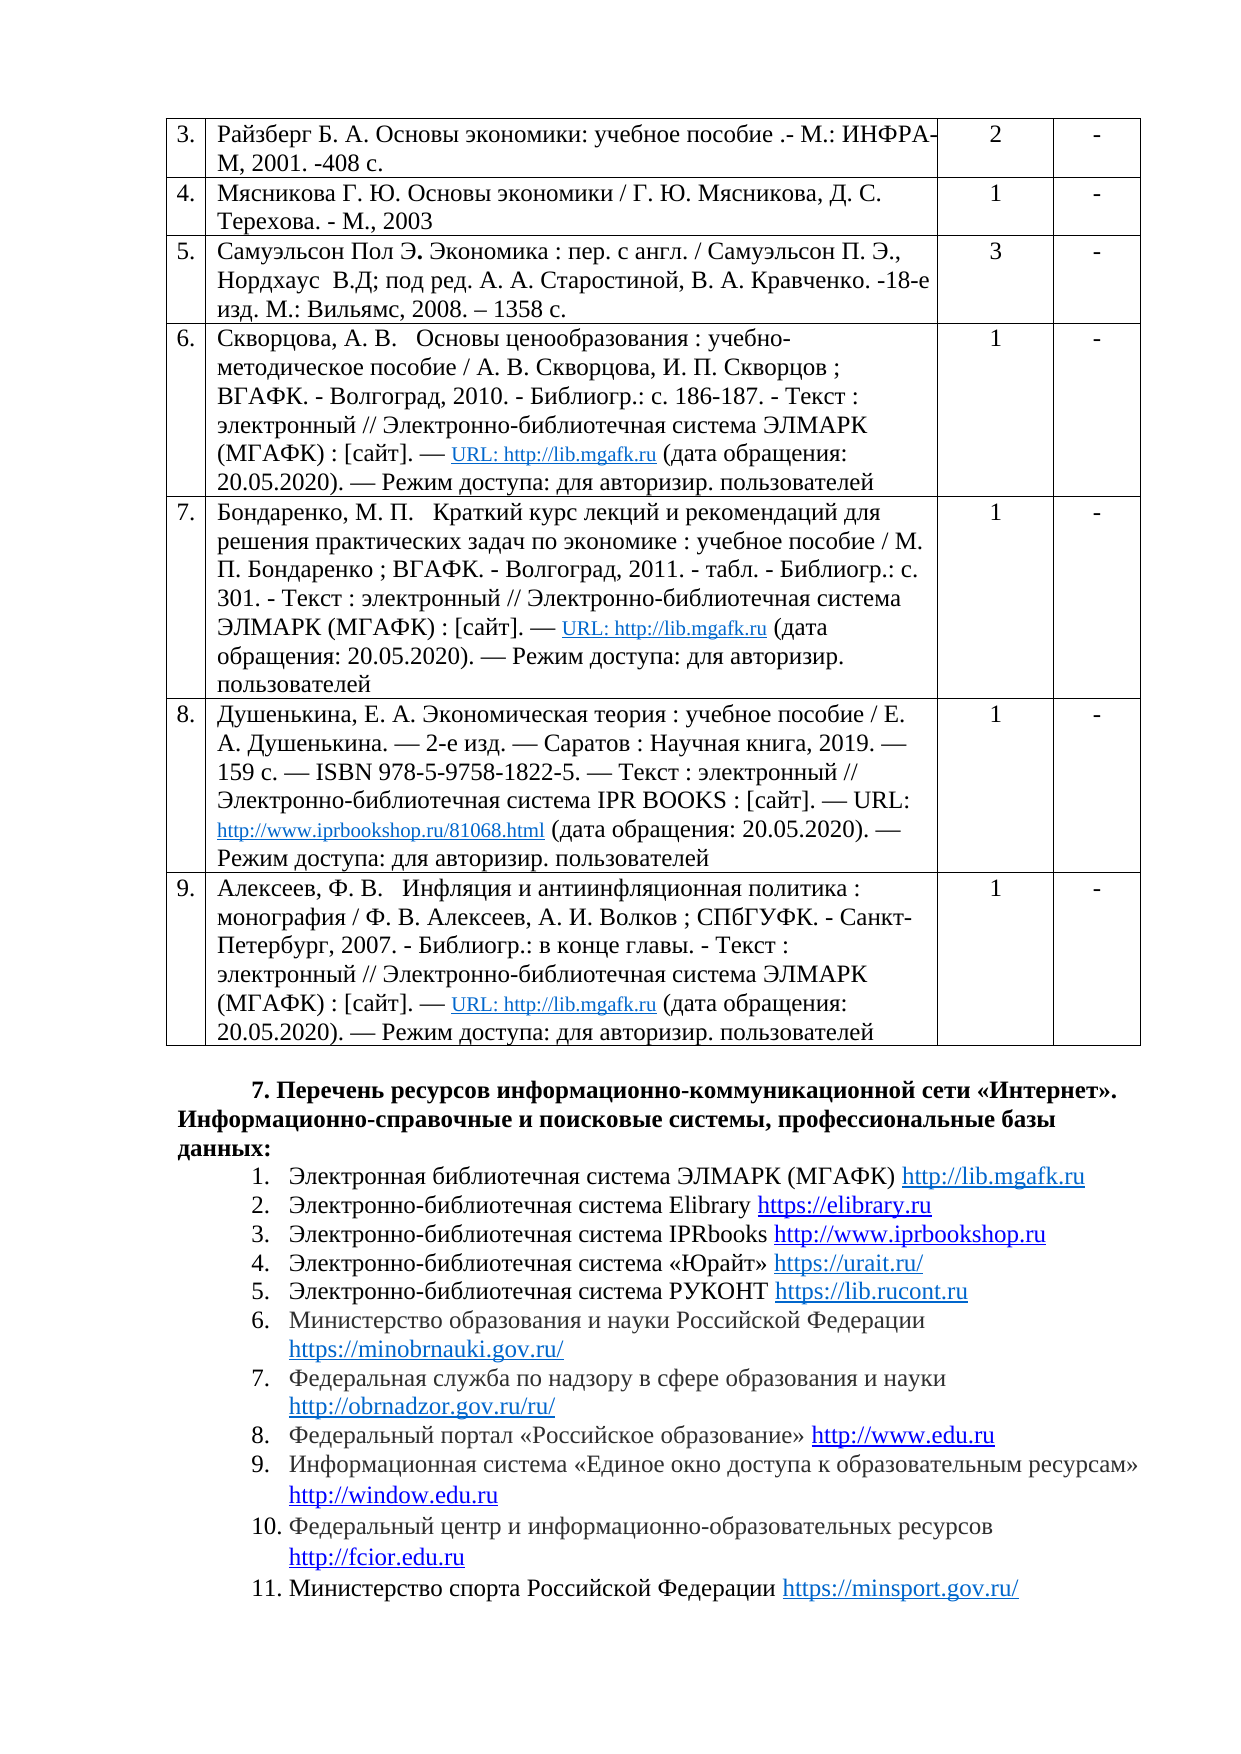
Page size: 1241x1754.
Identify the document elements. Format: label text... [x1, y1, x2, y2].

list Электронная библиотечная система ЭЛМАРК (МГАФК) http://lib.mgafk.ru [251, 1161, 1152, 1190]
table_cell Скворцова, А. В. Основы ценообразования : учебно-методическое пособие / А. В. Скворцова, И. П. Скворцов ; ВГАФК. - Волгоград, 2010. - Библиогр.: с. 186-187. - Текст : электронный // Электронно-библиотечная система ЭЛМАРК (МГАФК) : [сайт]. — URL: http://lib.mgafk.ru (дата обращения: 20.05.2020). — Режим доступа: для авторизир. пользователей [206, 324, 937, 496]
text 7. Перечень ресурсов информационно-коммуникационной сети «Интернет». Информационно-справочные и поисковые системы, профессиональные базы данных: [177, 1075, 1152, 1161]
table_cell Самуэльсон Пол Э. Экономика : пер. с англ. / Самуэльсон П. Э., Нордхаус В.Д; под ред. А. А. Старостиной, В. А. Кравченко. -18-е изд. М.: Вильямс, 2008. – 1358 с. [206, 236, 937, 322]
table_cell 5. [167, 236, 205, 322]
table_cell Райзберг Б. А. Основы экономики: учебное пособие .- М.: ИНФРА-М, 2001. -408 с. [206, 119, 937, 177]
list Федеральная служба по надзору в сфере образования и науки http://obrnadzor.gov.ru/ru/ [251, 1363, 1152, 1420]
list Электронно-библиотечная система РУКОНТ https://lib.rucont.ru [251, 1276, 1152, 1305]
table_cell Мясникова Г. Ю. Основы экономики / Г. Ю. Мясникова, Д. С. Терехова. - М., 2003 [206, 178, 937, 235]
table_cell 1 [938, 873, 1053, 1045]
table_cell - [1054, 873, 1140, 1045]
table_cell Алексеев, Ф. В. Инфляция и антиинфляционная политика : монография / Ф. В. Алексеев, А. И. Волков ; СПбГУФК. - Санкт-Петербург, 2007. - Библиогр.: в конце главы. - Текст : электронный // Электронно-библиотечная система ЭЛМАРК (МГАФК) : [сайт]. — URL: http://lib.mgafk.ru (дата обращения: 20.05.2020). — Режим доступа: для авторизир. пользователей [206, 873, 937, 1045]
table_cell 1 [938, 178, 1053, 235]
list Электронно-библиотечная система Elibrary https://elibrary.ru [251, 1190, 1152, 1219]
table_cell 4. [167, 178, 205, 235]
table_cell Бондаренко, М. П. Краткий курс лекций и рекомендаций для решения практических задач по экономике : учебное пособие / М. П. Бондаренко ; ВГАФК. - Волгоград, 2011. - табл. - Библиогр.: с. 301. - Текст : электронный // Электронно-библиотечная система ЭЛМАРК (МГАФК) : [сайт]. — URL: http://lib.mgafk.ru (дата обращения: 20.05.2020). — Режим доступа: для авторизир. пользователей [206, 497, 937, 698]
list Федеральный центр и информационно-образовательных ресурсов http://fcior.edu.ru [251, 1511, 1152, 1571]
list Электронно-библиотечная система «Юрайт» https://urait.ru/ [251, 1248, 1152, 1276]
list Информационная система «Единое окно доступа к образовательным ресурсам» http://window.edu.ru [251, 1449, 1152, 1509]
table_cell - [1054, 497, 1140, 698]
table_cell 8. [167, 699, 205, 872]
table_cell - [1054, 119, 1140, 177]
list Министерство спорта Российской Федерации https://minsport.gov.ru/ [251, 1573, 1152, 1602]
table_cell 3. [167, 119, 205, 177]
table_cell - [1054, 699, 1140, 872]
table_cell - [1054, 236, 1140, 322]
list Министерство образования и науки Российской Федерации https://minobrnauki.gov.ru/ [251, 1305, 1152, 1363]
table_cell 2 [938, 119, 1053, 177]
list Федеральный портал «Российское образование» http://www.edu.ru [251, 1420, 1152, 1449]
table_cell 1 [938, 699, 1053, 872]
table_cell - [1054, 178, 1140, 235]
table_cell 3 [938, 236, 1053, 322]
table_cell 7. [167, 497, 205, 698]
table_cell 1 [938, 497, 1053, 698]
table_cell 1 [938, 324, 1053, 496]
table_cell - [1054, 324, 1140, 496]
table_cell Душенькина, Е. А. Экономическая теория : учебное пособие / Е. А. Душенькина. — 2-е изд. — Саратов : Научная книга, 2019. — 159 c. — ISBN 978-5-9758-1822-5. — Текст : электронный // Электронно-библиотечная система IPR BOOKS : [сайт]. — URL: http://www.iprbookshop.ru/81068.html (дата обращения: 20.05.2020). — Режим доступа: для авторизир. пользователей [206, 699, 937, 872]
list Электронно-библиотечная система IPRbooks http://www.iprbookshop.ru [251, 1219, 1152, 1248]
table_cell 6. [167, 324, 205, 496]
table_cell 9. [167, 873, 205, 1045]
